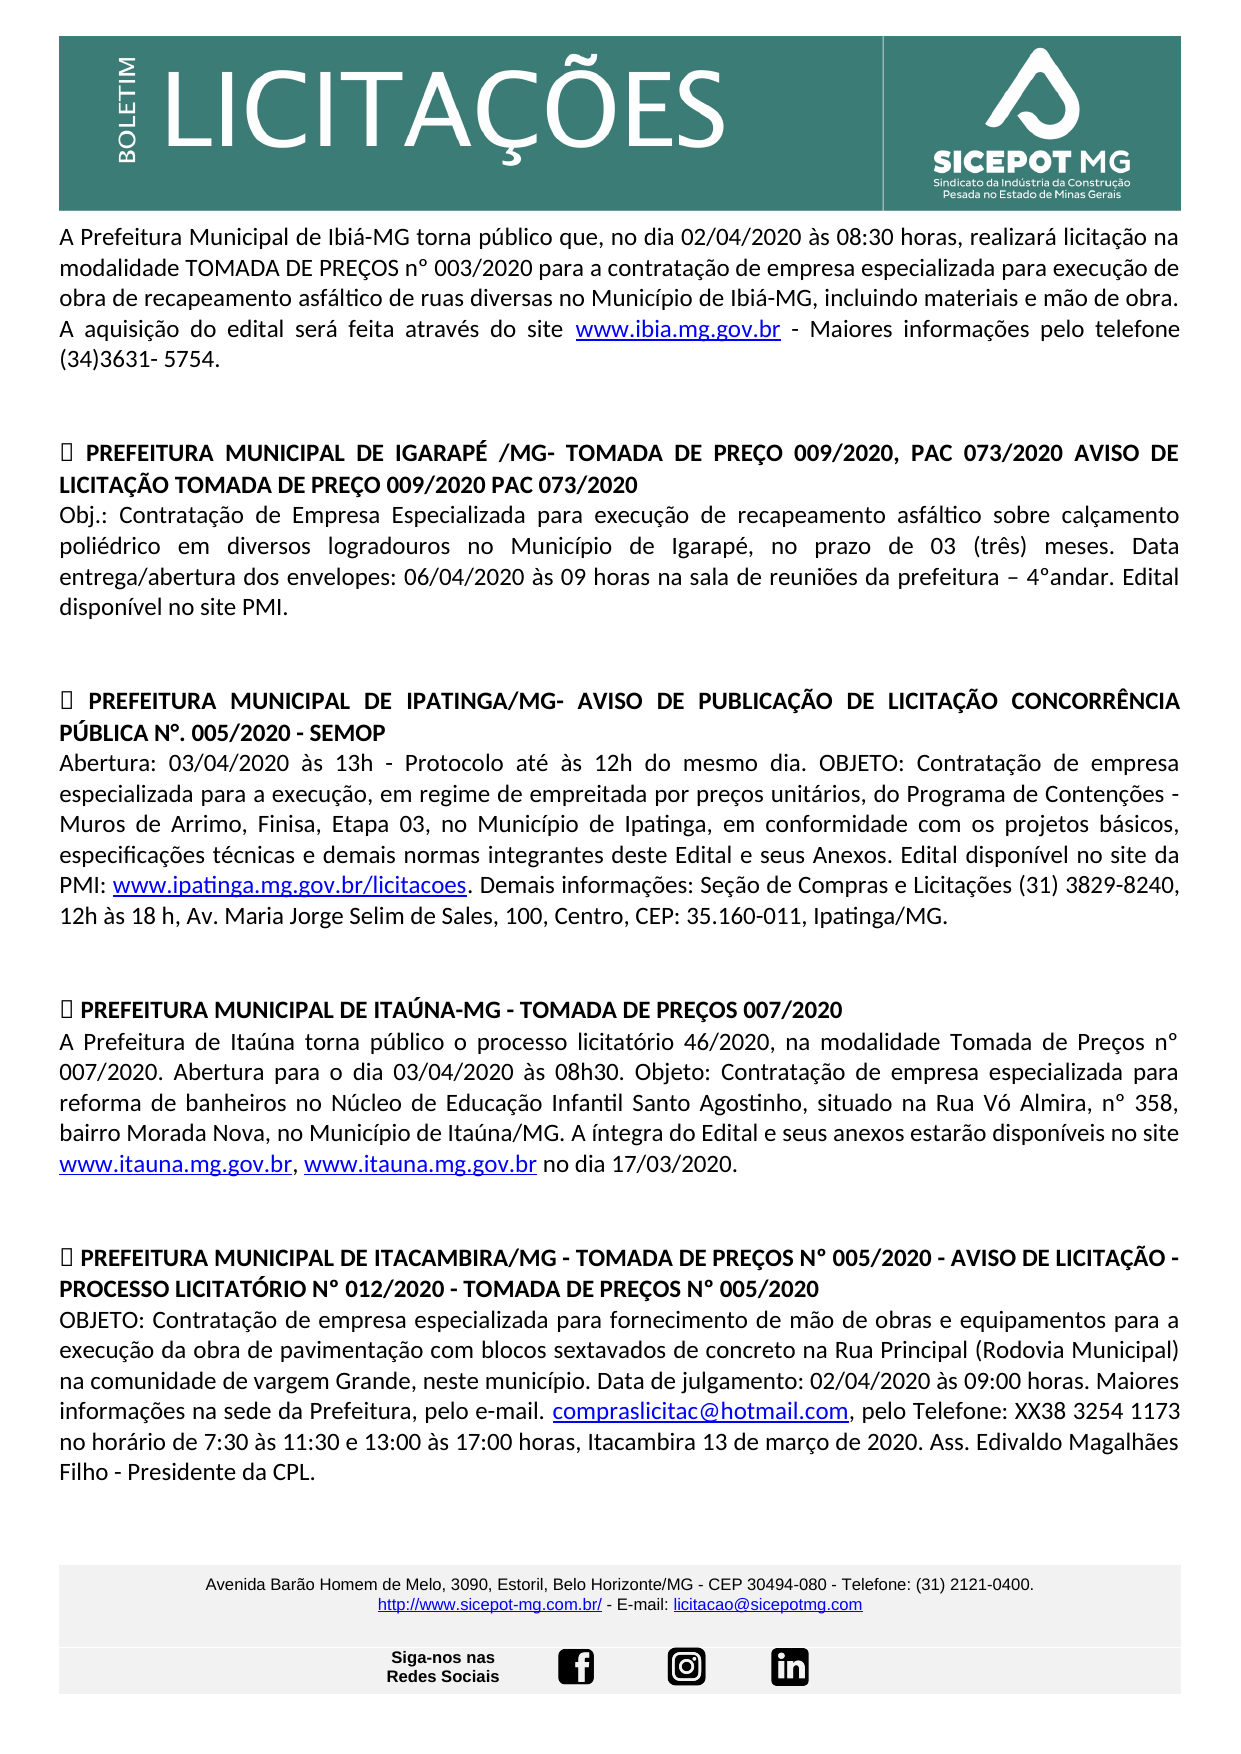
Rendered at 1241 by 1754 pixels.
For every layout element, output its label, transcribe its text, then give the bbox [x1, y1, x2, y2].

picture [667, 1647, 706, 1686]
picture [771, 1648, 809, 1686]
text A Prefeitura Municipal de Ibiá-MG torna público que, no dia 02/04/2020 às 08:30 horas, realizará licitação na modalidade TOMADA DE PREÇOS nº 003/2020 para a contratação de empresa especializada para execução de obra de recapeamento asfáltico de ruas diversas no Município de Ibiá-MG, incluindo materiais e mão de obra. A aquisição do edital será feita através do site www.ibia.mg.gov.br - Maiores informações pelo telefone (34)3631- 5754. [59, 221, 1181, 374]
text  PREFEITURA MUNICIPAL DE IGARAPÉ /MG- TOMADA DE PREÇO 009/2020, PAC 073/2020 AVISO DE LICITAÇÃO TOMADA DE PREÇO 009/2020 PAC 073/2020 [59, 435, 1181, 500]
picture [59, 36, 1181, 211]
text OBJETO: Contratação de empresa especializada para fornecimento de mão de obras e equipamentos para a execução da obra de pavimentação com blocos sextavados de concreto na Rua Principal (Rodovia Municipal) na comunidade de vargem Grande, neste município. Data de julgamento: 02/04/2020 às 09:00 horas. Maiores informações na sede da Prefeitura, pelo e-mail. compraslicitac@hotmail.com, pelo Telefone: XX38 3254 1173 no horário de 7:30 às 11:30 e 13:00 às 17:00 horas, Itacambira 13 de março de 2020. Ass. Edivaldo Magalhães Filho - Presidente da CPL. [59, 1304, 1181, 1487]
text A Prefeitura de Itaúna torna público o processo licitatório 46/2020, na modalidade Tomada de Preços nº 007/2020. Abertura para o dia 03/04/2020 às 08h30. Objeto: Contratação de empresa especializada para reforma de banheiros no Núcleo de Educação Infantil Santo Agostinho, situado na Rua Vó Almira, nº 358, bairro Morada Nova, no Município de Itaúna/MG. A íntegra do Edital e seus anexos estarão disponíveis no site www.itauna.mg.gov.br, www.itauna.mg.gov.br no dia 17/03/2020. [59, 1026, 1181, 1178]
text Abertura: 03/04/2020 às 13h - Protocolo até às 12h do mesmo dia. OBJETO: Contratação de empresa especializada para a execução, em regime de empreitada por preços unitários, do Programa de Contenções - Muros de Arrimo, Finisa, Etapa 03, no Município de Ipatinga, em conformidade com os projetos básicos, especificações técnicas e demais normas integrantes deste Edital e seus Anexos. Edital disponível no site da PMI: www.ipatinga.mg.gov.br/licitacoes. Demais informações: Seção de Compras e Licitações (31) 3829-8240, 12h às 18 h, Av. Maria Jorge Selim de Sales, 100, Centro, CEP: 35.160-011, Ipatinga/MG. [59, 747, 1181, 931]
text  PREFEITURA MUNICIPAL DE ITACAMBIRA/MG - TOMADA DE PREÇOS Nº 005/2020 - AVISO DE LICITAÇÃO - PROCESSO LICITATÓRIO Nº 012/2020 - TOMADA DE PREÇOS Nº 005/2020 [59, 1239, 1181, 1304]
text Obj.: Contratação de Empresa Especializada para execução de recapeamento asfáltico sobre calçamento poliédrico em diversos logradouros no Município de Igarapé, no prazo de 03 (três) meses. Data entrega/abertura dos envelopes: 06/04/2020 às 09 horas na sala de reuniões da prefeitura – 4ºandar. Edital disponível no site PMI. [59, 500, 1181, 622]
picture [557, 1648, 594, 1685]
text  PREFEITURA MUNICIPAL DE IPATINGA/MG- AVISO DE PUBLICAÇÃO DE LICITAÇÃO CONCORRÊNCIA PÚBLICA N°. 005/2020 - SEMOP [59, 683, 1181, 747]
text  PREFEITURA MUNICIPAL DE ITAÚNA-MG - TOMADA DE PREÇOS 007/2020 [59, 992, 1181, 1026]
